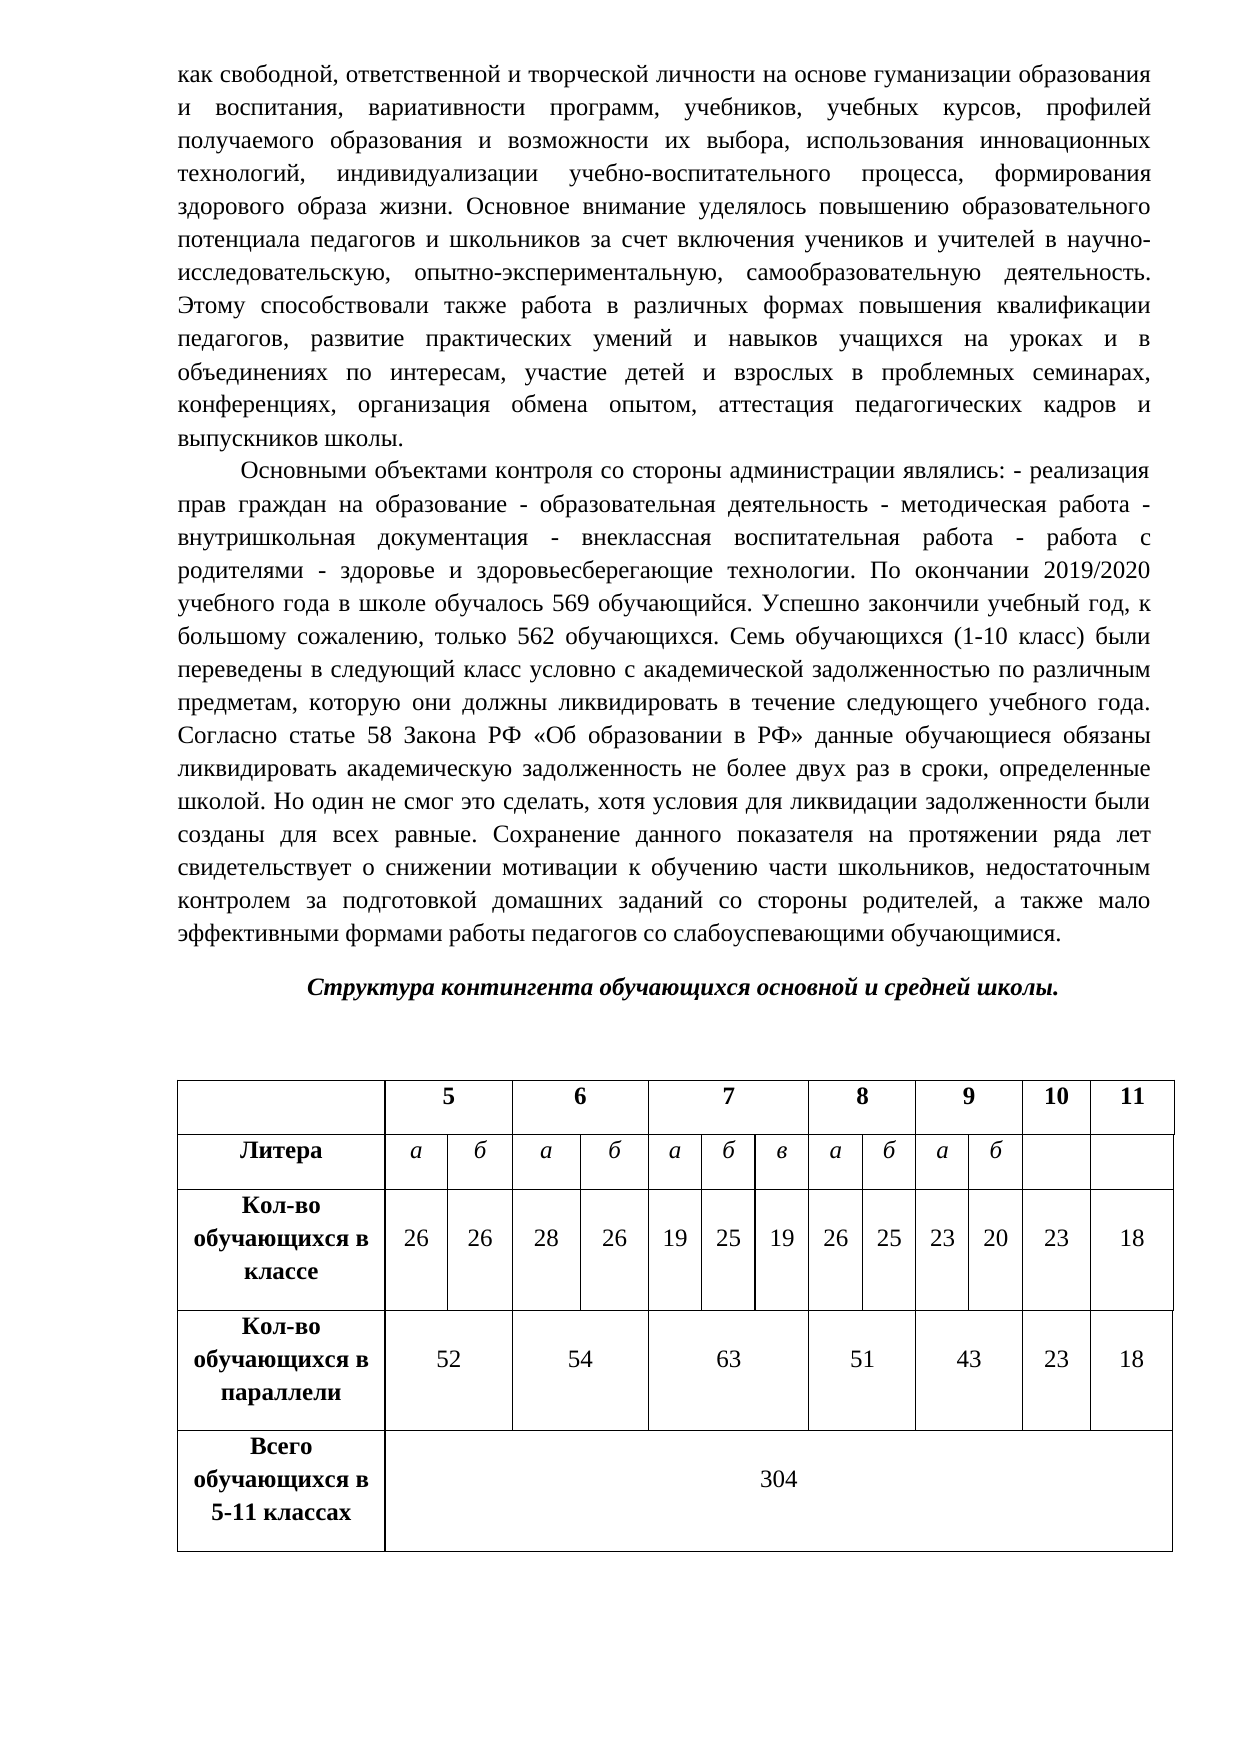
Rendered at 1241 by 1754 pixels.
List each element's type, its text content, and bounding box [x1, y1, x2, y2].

table_cell 23 [1023, 1190, 1090, 1310]
table_cell Литера [178, 1135, 384, 1189]
table_header 8 [809, 1081, 915, 1134]
table_cell б [702, 1135, 754, 1189]
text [177, 59, 1152, 451]
table_cell [1091, 1135, 1173, 1189]
table_header [178, 1081, 384, 1134]
table_cell 43 [916, 1311, 1022, 1430]
table_cell 19 [756, 1190, 808, 1310]
table_cell 28 [513, 1190, 580, 1310]
table_cell 25 [702, 1190, 754, 1310]
table_cell а [649, 1135, 701, 1189]
table_cell 304 [386, 1431, 1172, 1551]
table_header 9 [916, 1081, 1022, 1134]
table_cell 26 [809, 1190, 862, 1310]
table_cell 51 [809, 1311, 915, 1430]
table_header 5 [386, 1081, 512, 1134]
table_cell 63 [649, 1311, 808, 1430]
table_cell а [386, 1135, 447, 1189]
table_cell 19 [649, 1190, 701, 1310]
table_cell 18 [1091, 1190, 1173, 1310]
table_cell б [863, 1135, 915, 1189]
table_cell Всего обучающихся в 5-11 классах [178, 1431, 384, 1551]
table_cell Кол-во обучающихся в классе [178, 1190, 384, 1310]
text Структура контингента обучающихся основной и средней школы. [215, 972, 1152, 1001]
table_cell 23 [1023, 1311, 1090, 1430]
table_header 10 [1023, 1081, 1090, 1134]
table_cell 52 [386, 1311, 512, 1430]
table_cell б [448, 1135, 512, 1189]
table_cell 26 [581, 1190, 648, 1310]
table_header 6 [513, 1081, 648, 1134]
table_cell Кол-во обучающихся в параллели [178, 1311, 384, 1430]
table_cell 26 [448, 1190, 512, 1310]
table_cell б [581, 1135, 648, 1189]
table_cell а [513, 1135, 580, 1189]
table_header 7 [649, 1081, 808, 1134]
table_cell 23 [916, 1190, 968, 1310]
text Основными объектами контроля со стороны администрации являлись: - реализация прав граждан на образование - образовательная деятельность - методическая работа - внутришкольная документация - внеклассная воспитательная работа - работа с родителями - здоровье и здоровьесберегающие технологии. По окончании 2019/2020 учебного года в школе обучалось 569 обучающийся. Успешно закончили учебный год, к большому сожалению, только 562 обучающихся. Семь обучающихся (1-10 класс) были переведены в следующий класс условно с академической задолженностью по различным предметам, которую они должны ликвидировать в течение следующего учебного года. Согласно статье 58 Закона РФ «Об образовании в РФ» данные обучающиеся обязаны ликвидировать академическую задолженность не более двух раз в сроки, определенные школой. Но один не смог это сделать, хотя условия для ликвидации задолженности были созданы для всех равные. Сохранение данного показателя на протяжении ряда лет свидетельствует о снижении мотивации к обучению части школьников, недостаточным контролем за подготовкой домашних заданий со стороны родителей, а также мало эффективными формами работы педагогов со слабоуспевающими обучающимися. [177, 456, 1152, 947]
table_cell а [809, 1135, 862, 1189]
table_cell 20 [969, 1190, 1022, 1310]
table_cell в [756, 1135, 808, 1189]
table_cell 18 [1091, 1311, 1172, 1430]
table_header 11 [1091, 1081, 1174, 1134]
table_cell а [916, 1135, 968, 1189]
table_cell 26 [386, 1190, 447, 1310]
table_cell 54 [513, 1311, 648, 1430]
table_cell 25 [863, 1190, 915, 1310]
table_cell [1023, 1135, 1090, 1189]
table_cell б [969, 1135, 1022, 1189]
